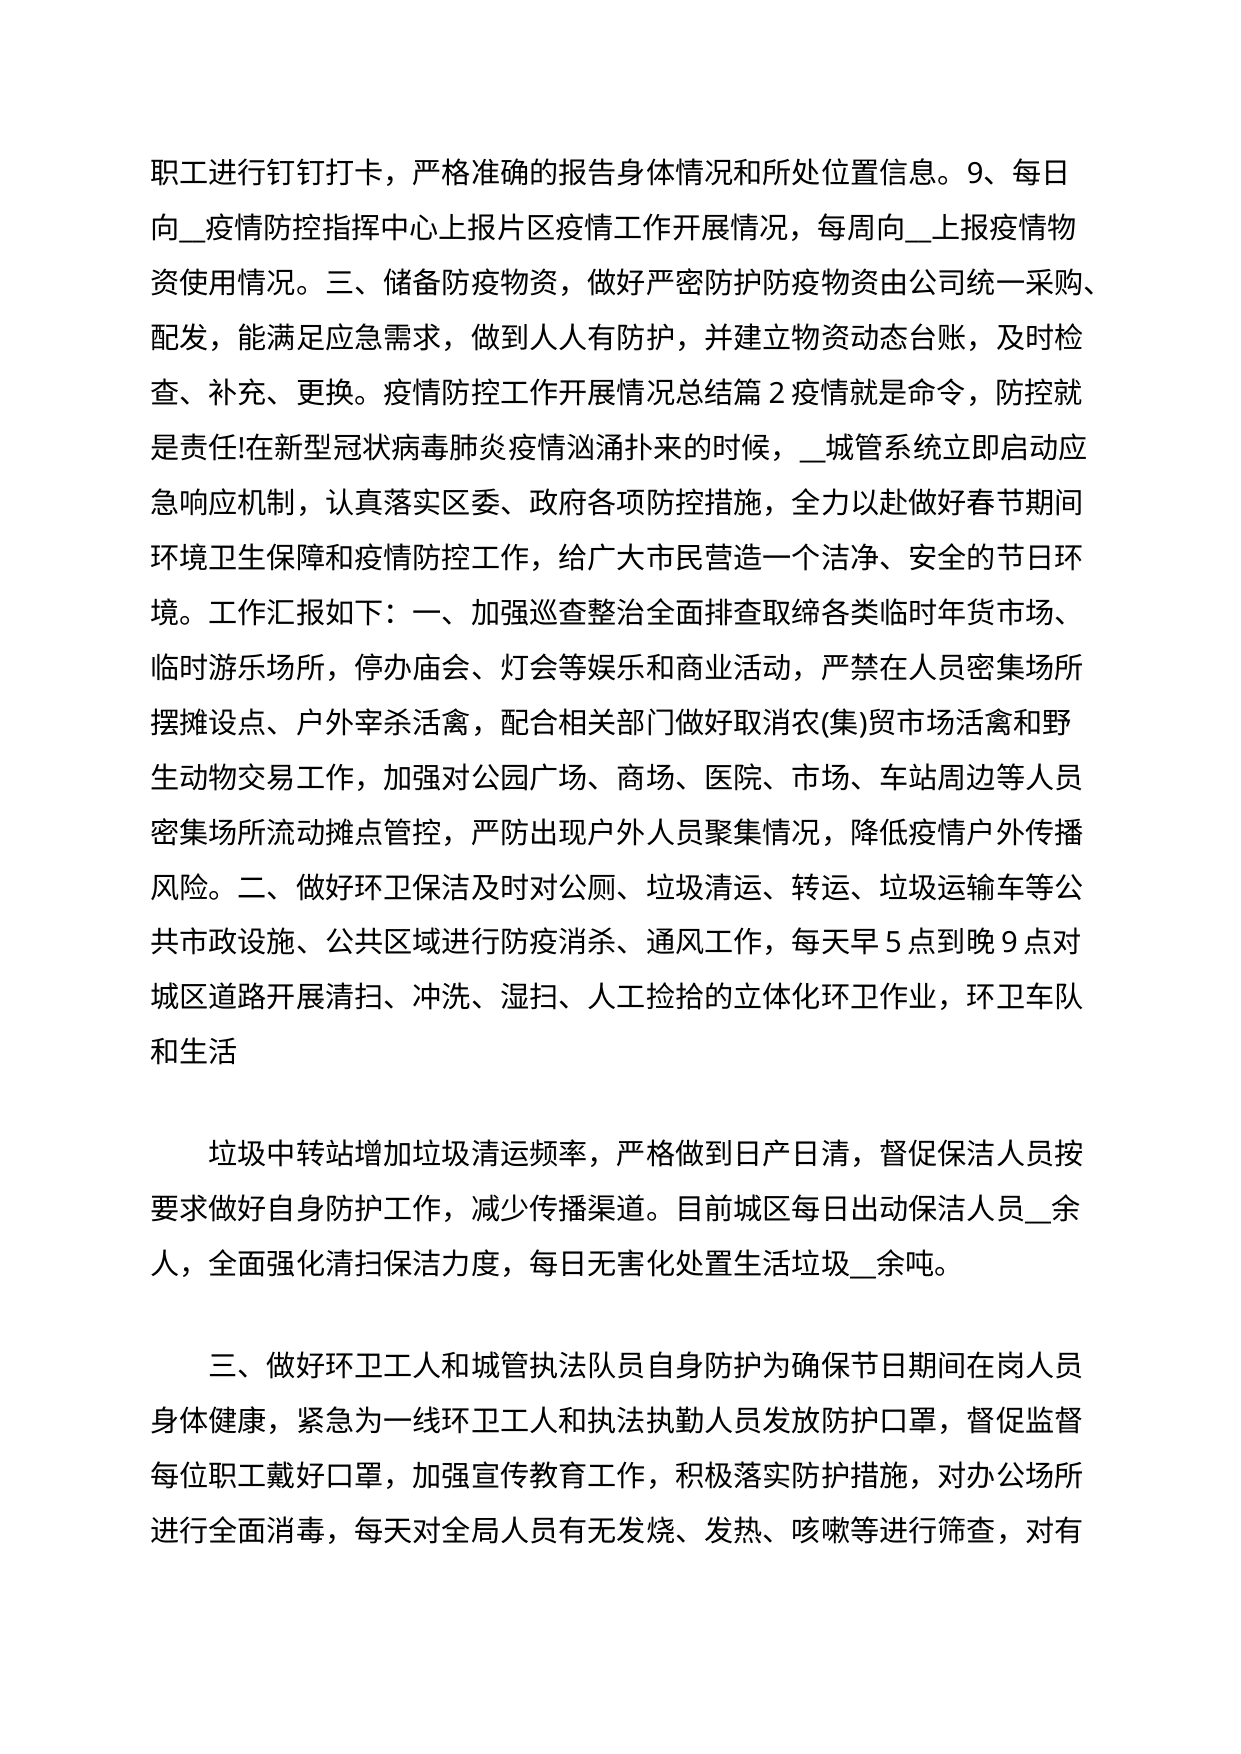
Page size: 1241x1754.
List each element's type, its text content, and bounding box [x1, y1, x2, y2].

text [150, 1343, 1090, 1549]
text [150, 150, 1090, 1071]
text 垃圾中转站增加垃圾清运频率，严格做到日产日清，督促保洁人员按要求做好自身防护工作，减少传播渠道。目前城区每日出动保洁人员__余人，全面强化清扫保洁力度，每日无害化处置生活垃圾__余吨。 [150, 1131, 1090, 1283]
